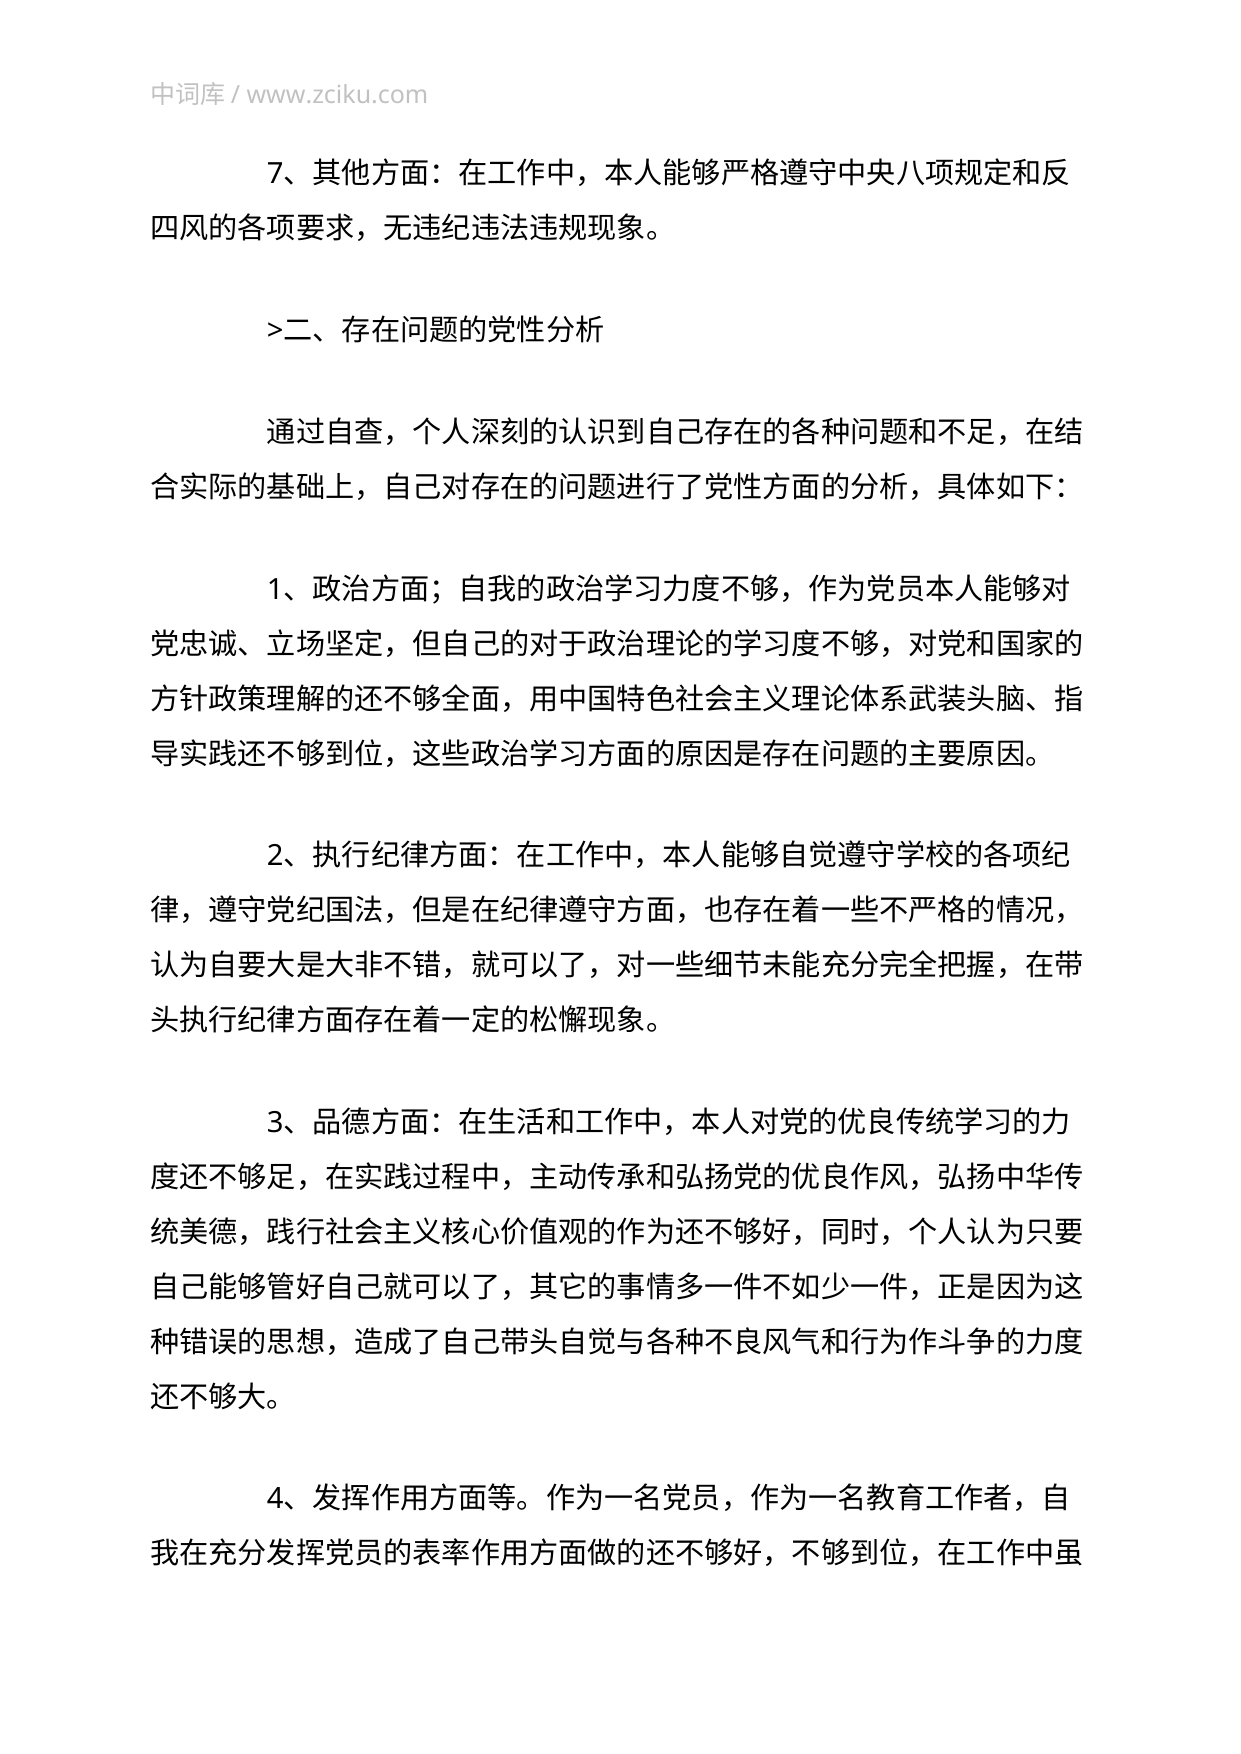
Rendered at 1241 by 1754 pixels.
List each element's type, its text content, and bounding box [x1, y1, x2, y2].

text 1、政治方面；自我的政治学习力度不够，作为党员本人能够对党忠诚、立场坚定，但自己的对于政治理论的学习度不够，对党和国家的方针政策理解的还不够全面，用中国特色社会主义理论体系武装头脑、指导实践还不够到位，这些政治学习方面的原因是存在问题的主要原因。 [150, 565, 1090, 772]
text 通过自查，个人深刻的认识到自己存在的各种问题和不足，在结合实际的基础上，自己对存在的问题进行了党性方面的分析，具体如下： [150, 409, 1090, 506]
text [150, 1475, 1090, 1572]
text 2、执行纪律方面：在工作中，本人能够自觉遵守学校的各项纪律，遵守党纪国法，但是在纪律遵守方面，也存在着一些不严格的情况，认为自要大是大非不错，就可以了，对一些细节未能充分完全把握，在带头执行纪律方面存在着一定的松懈现象。 [150, 832, 1090, 1039]
text >二、存在问题的党性分析 [150, 307, 1090, 349]
text 7、其他方面：在工作中，本人能够严格遵守中央八项规定和反四风的各项要求，无违纪违法违规现象。 [150, 150, 1090, 247]
text 3、品德方面：在生活和工作中，本人对党的优良传统学习的力度还不够足，在实践过程中，主动传承和弘扬党的优良作风，弘扬中华传统美德，践行社会主义核心价值观的作为还不够好，同时，个人认为只要自己能够管好自己就可以了，其它的事情多一件不如少一件，正是因为这种错误的思想，造成了自己带头自觉与各种不良风气和行为作斗争的力度还不够大。 [150, 1098, 1090, 1415]
